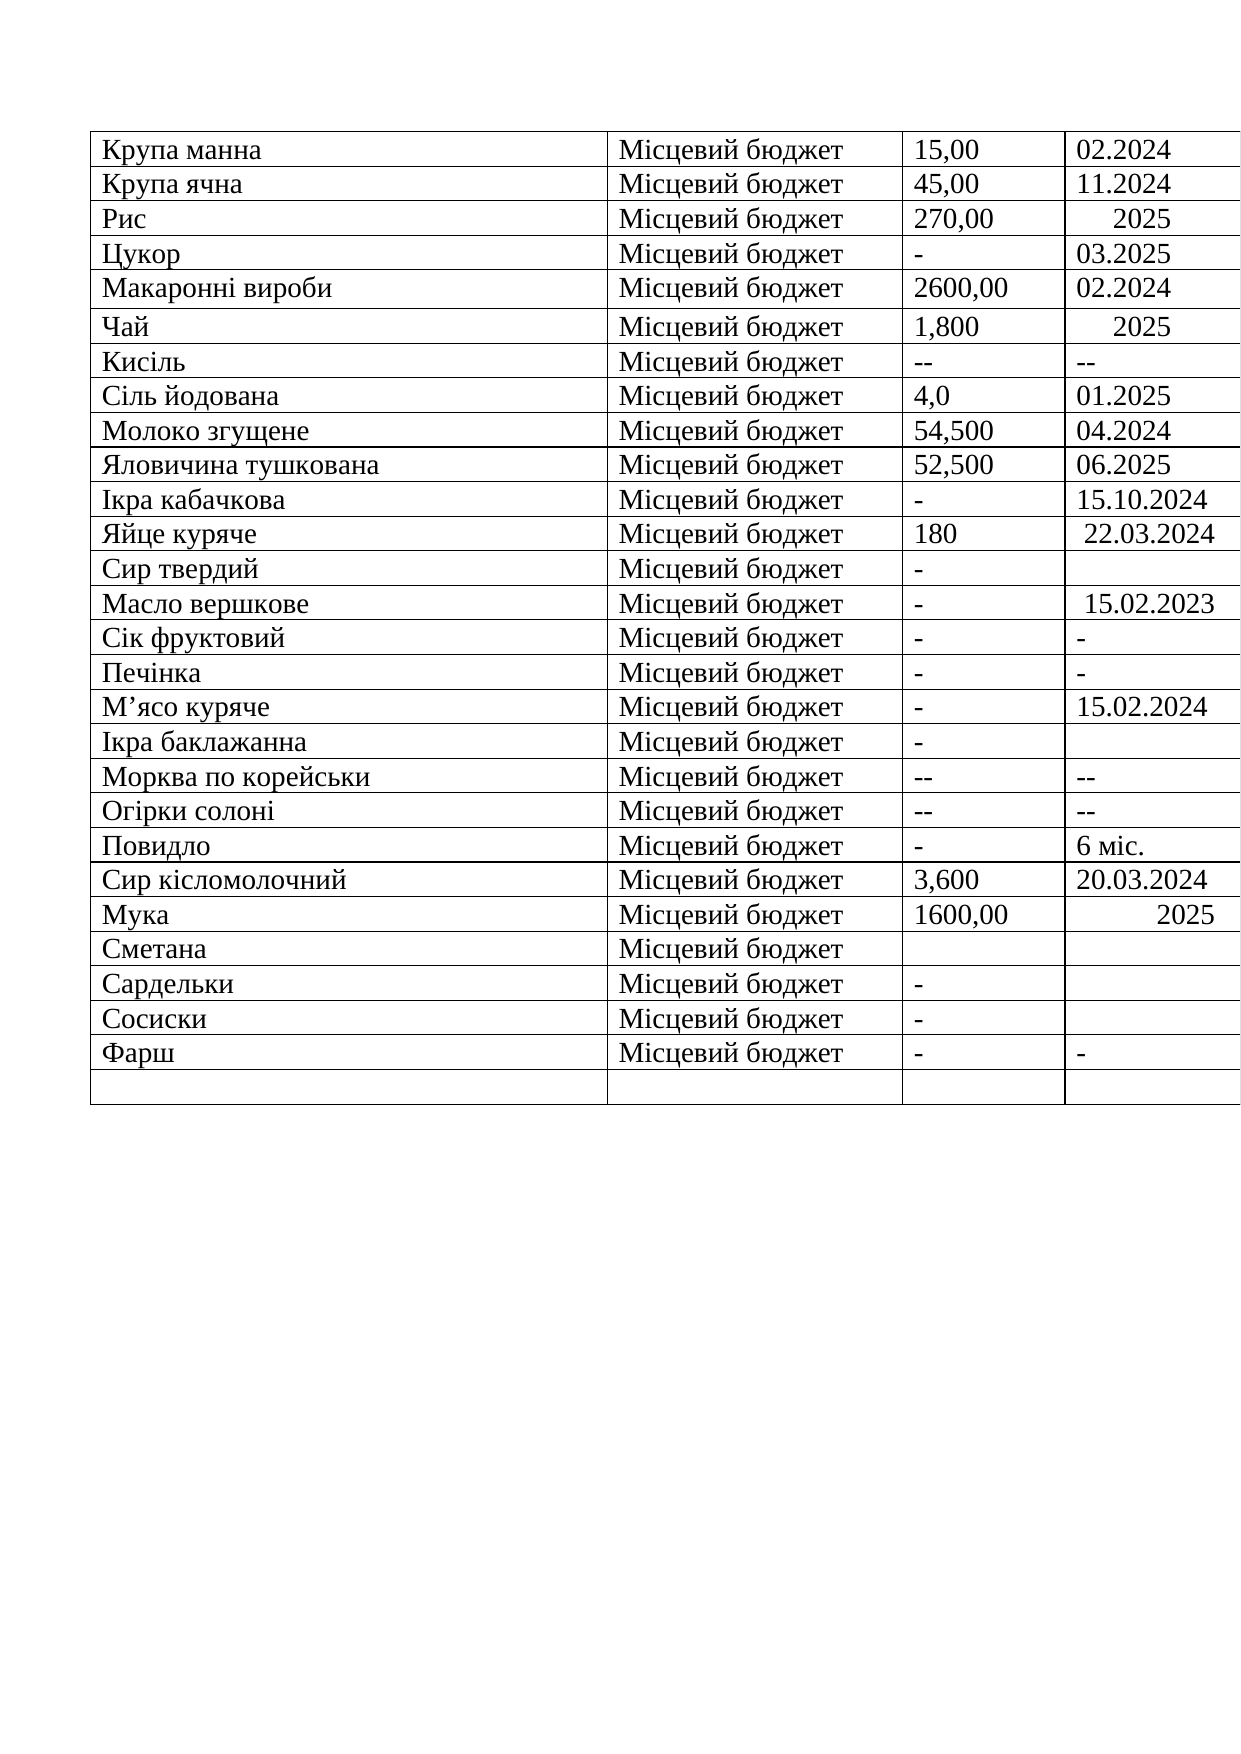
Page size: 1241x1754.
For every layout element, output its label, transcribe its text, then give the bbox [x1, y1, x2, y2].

table_cell 20.03.2024 [1066, 863, 1240, 896]
table_cell Сир кісломолочний [91, 863, 607, 896]
table_cell [903, 932, 1064, 965]
table_cell Місцевий бюджет [608, 132, 902, 166]
table_cell Ікра баклажанна [91, 724, 607, 758]
table_cell [1066, 1001, 1240, 1034]
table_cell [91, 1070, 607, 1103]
table_cell - [903, 482, 1064, 516]
table_cell Крупа манна [91, 132, 607, 166]
table_cell Місцевий бюджет [608, 655, 902, 688]
table_cell Місцевий бюджет [608, 413, 902, 446]
table_cell - [903, 690, 1064, 723]
table_cell 3,600 [903, 863, 1064, 896]
table_cell Сметана [91, 932, 607, 965]
table_cell 1,800 [903, 309, 1064, 343]
table_cell -- [1066, 793, 1240, 827]
table_cell 22.03.2024 [1066, 517, 1240, 550]
table_cell Місцевий бюджет [608, 828, 902, 861]
table_cell [1066, 966, 1240, 1000]
table_cell Місцевий бюджет [608, 378, 902, 412]
table_cell Місцевий бюджет [608, 551, 902, 585]
table_cell Мука [91, 897, 607, 931]
table_cell 45,00 [903, 167, 1064, 200]
table_cell - [903, 655, 1064, 688]
table_cell Місцевий бюджет [608, 1001, 902, 1034]
table_cell М’ясо куряче [91, 690, 607, 723]
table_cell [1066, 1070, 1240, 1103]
table_cell 2025 [1066, 309, 1240, 343]
table_cell 4,0 [903, 378, 1064, 412]
table_cell Місцевий бюджет [608, 897, 902, 931]
table_cell 15.10.2024 [1066, 482, 1240, 516]
table_cell Ікра кабачкова [91, 482, 607, 516]
table_cell Рис [91, 201, 607, 235]
table_cell Місцевий бюджет [608, 620, 902, 654]
table_cell Фарш [91, 1035, 607, 1069]
table_cell Місцевий бюджет [608, 759, 902, 792]
table_cell 02.2024 [1066, 270, 1240, 308]
table_cell - [903, 1001, 1064, 1034]
table_cell 2025 [1066, 201, 1240, 235]
table_cell -- [1066, 759, 1240, 792]
table_cell Сік фруктовий [91, 620, 607, 654]
table_cell [1066, 932, 1240, 965]
table_cell -- [903, 793, 1064, 827]
table_cell - [903, 828, 1064, 861]
table_cell Морква по корейськи [91, 759, 607, 792]
table_cell Місцевий бюджет [608, 793, 902, 827]
table_cell - [1066, 655, 1240, 688]
table_cell [1066, 724, 1240, 758]
table_cell - [1066, 620, 1240, 654]
table_cell Місцевий бюджет [608, 344, 902, 377]
table_cell Місцевий бюджет [608, 167, 902, 200]
table_cell 06.2025 [1066, 448, 1240, 481]
table_cell - [903, 236, 1064, 269]
table_cell 15,00 [903, 132, 1064, 166]
table_cell Масло вершкове [91, 586, 607, 619]
table_cell Місцевий бюджет [608, 309, 902, 343]
table_cell Місцевий бюджет [608, 270, 902, 308]
table_cell 15.02.2024 [1066, 690, 1240, 723]
table_cell Повидло [91, 828, 607, 861]
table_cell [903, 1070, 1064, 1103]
table_cell 03.2025 [1066, 236, 1240, 269]
table_cell Місцевий бюджет [608, 482, 902, 516]
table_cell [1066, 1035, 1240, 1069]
table_cell Місцевий бюджет [608, 690, 902, 723]
table_cell - [903, 966, 1064, 1000]
table_cell Огірки солоні [91, 793, 607, 827]
table_cell Крупа ячна [91, 167, 607, 200]
table_cell Місцевий бюджет [608, 724, 902, 758]
table_cell - [903, 551, 1064, 585]
table_cell Чай [91, 309, 607, 343]
table_cell -- [1066, 344, 1240, 377]
table_cell 02.2024 [1066, 132, 1240, 166]
table_cell 54,500 [903, 413, 1064, 446]
table_cell 1600,00 [903, 897, 1064, 931]
table_cell Місцевий бюджет [608, 448, 902, 481]
table_cell Сіль йодована [91, 378, 607, 412]
table_cell Молоко згущене [91, 413, 607, 446]
table_cell -- [903, 344, 1064, 377]
table_cell Яйце куряче [91, 517, 607, 550]
table_cell Цукор [91, 236, 607, 269]
table_cell 2600,00 [903, 270, 1064, 308]
table_cell Місцевий бюджет [608, 236, 902, 269]
table_cell Кисіль [91, 344, 607, 377]
table_cell - [903, 724, 1064, 758]
table_cell 11.2024 [1066, 167, 1240, 200]
table_cell 15.02.2023 [1066, 586, 1240, 619]
table_cell 01.2025 [1066, 378, 1240, 412]
table_cell Сосиски [91, 1001, 607, 1034]
table_cell Місцевий бюджет [608, 966, 902, 1000]
table_cell Печінка [91, 655, 607, 688]
table_cell [1066, 551, 1240, 585]
table_cell - [903, 586, 1064, 619]
table_cell Сир твердий [91, 551, 607, 585]
table_cell Сардельки [91, 966, 607, 1000]
table_cell - [903, 620, 1064, 654]
table_cell 04.2024 [1066, 413, 1240, 446]
table_cell Яловичина тушкована [91, 448, 607, 481]
table_cell - [903, 1035, 1064, 1069]
table_cell Місцевий бюджет [608, 1035, 902, 1069]
table_cell Місцевий бюджет [608, 586, 902, 619]
table_cell Місцевий бюджет [608, 863, 902, 896]
table_cell Місцевий бюджет [608, 932, 902, 965]
table_cell -- [903, 759, 1064, 792]
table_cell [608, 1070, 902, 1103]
table_cell 2025 [1066, 897, 1240, 931]
table_cell 270,00 [903, 201, 1064, 235]
table_cell Місцевий бюджет [608, 517, 902, 550]
table_cell Макаронні вироби [91, 270, 607, 308]
table_cell 52,500 [903, 448, 1064, 481]
table_cell Місцевий бюджет [608, 201, 902, 235]
table_cell 180 [903, 517, 1064, 550]
table_cell 6 міс. [1066, 828, 1240, 861]
